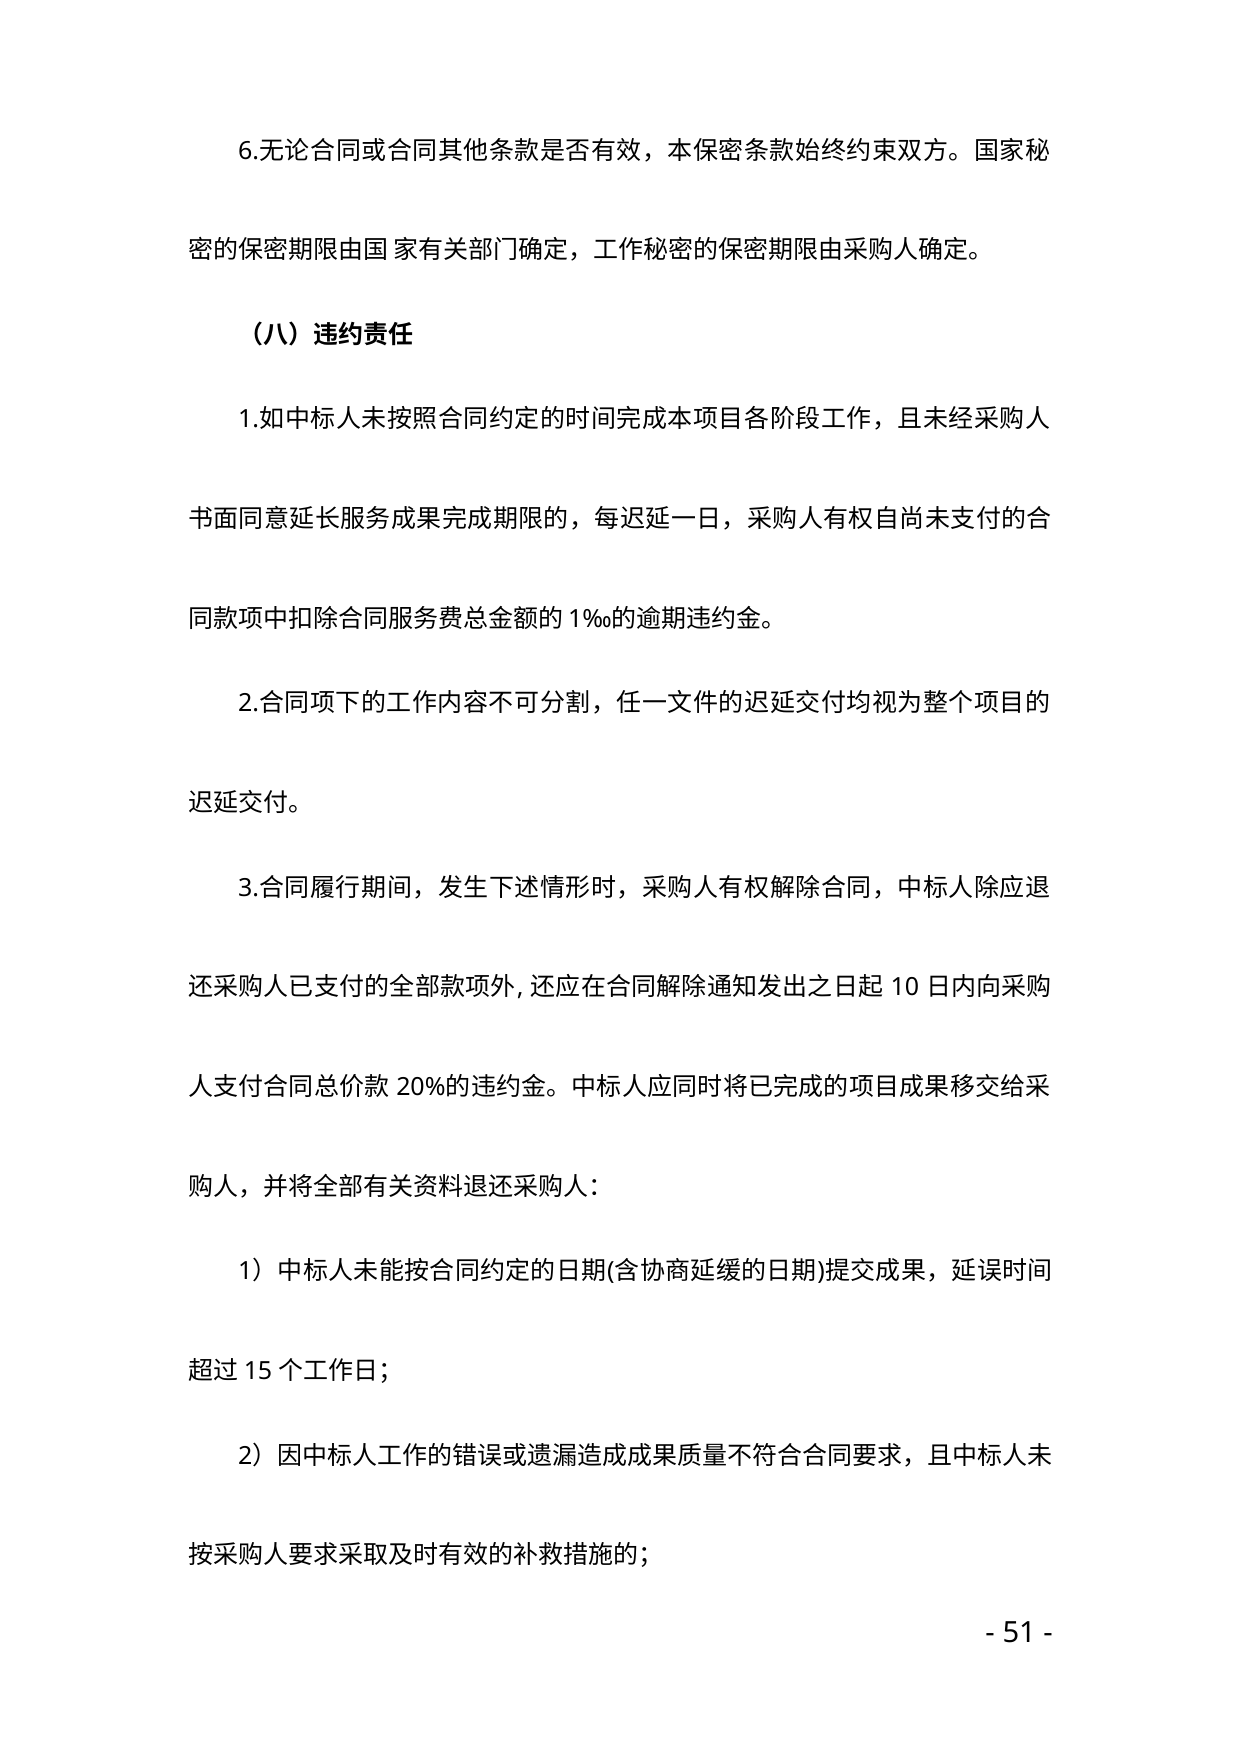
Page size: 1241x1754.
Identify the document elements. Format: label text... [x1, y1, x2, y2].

text 2.合同项下的工作内容不可分割，任一文件的迟延交付均视为整个项目的迟延交付。 [188, 668, 1052, 834]
text 1）中标人未能按合同约定的日期(含协商延缓的日期)提交成果，延误时间超过 15 个工作日； [188, 1236, 1052, 1402]
text 3.合同履行期间，发生下述情形时，采购人有权解除合同，中标人除应退还采购人已支付的全部款项外, 还应在合同解除通知发出之日起 10 日内向采购人支付合同总价款 20%的违约金。中标人应同时将已完成的项目成果移交给采购人，并将全部有关资料退还采购人： [188, 852, 1052, 1218]
text （八）违约责任 [188, 299, 1052, 366]
text 2）因中标人工作的错误或遗漏造成成果质量不符合合同要求，且中标人未按采购人要求采取及时有效的补救措施的； [188, 1420, 1052, 1586]
text 1.如中标人未按照合同约定的时间完成本项目各阶段工作，且未经采购人书面同意延长服务成果完成期限的，每迟延一日，采购人有权自尚未支付的合同款项中扣除合同服务费总金额的1‰的逾期违约金。 [188, 384, 1052, 650]
text 6.无论合同或合同其他条款是否有效，本保密条款始终约束双方。国家秘密的保密期限由国 家有关部门确定，工作秘密的保密期限由采购人确定。 [188, 115, 1052, 281]
